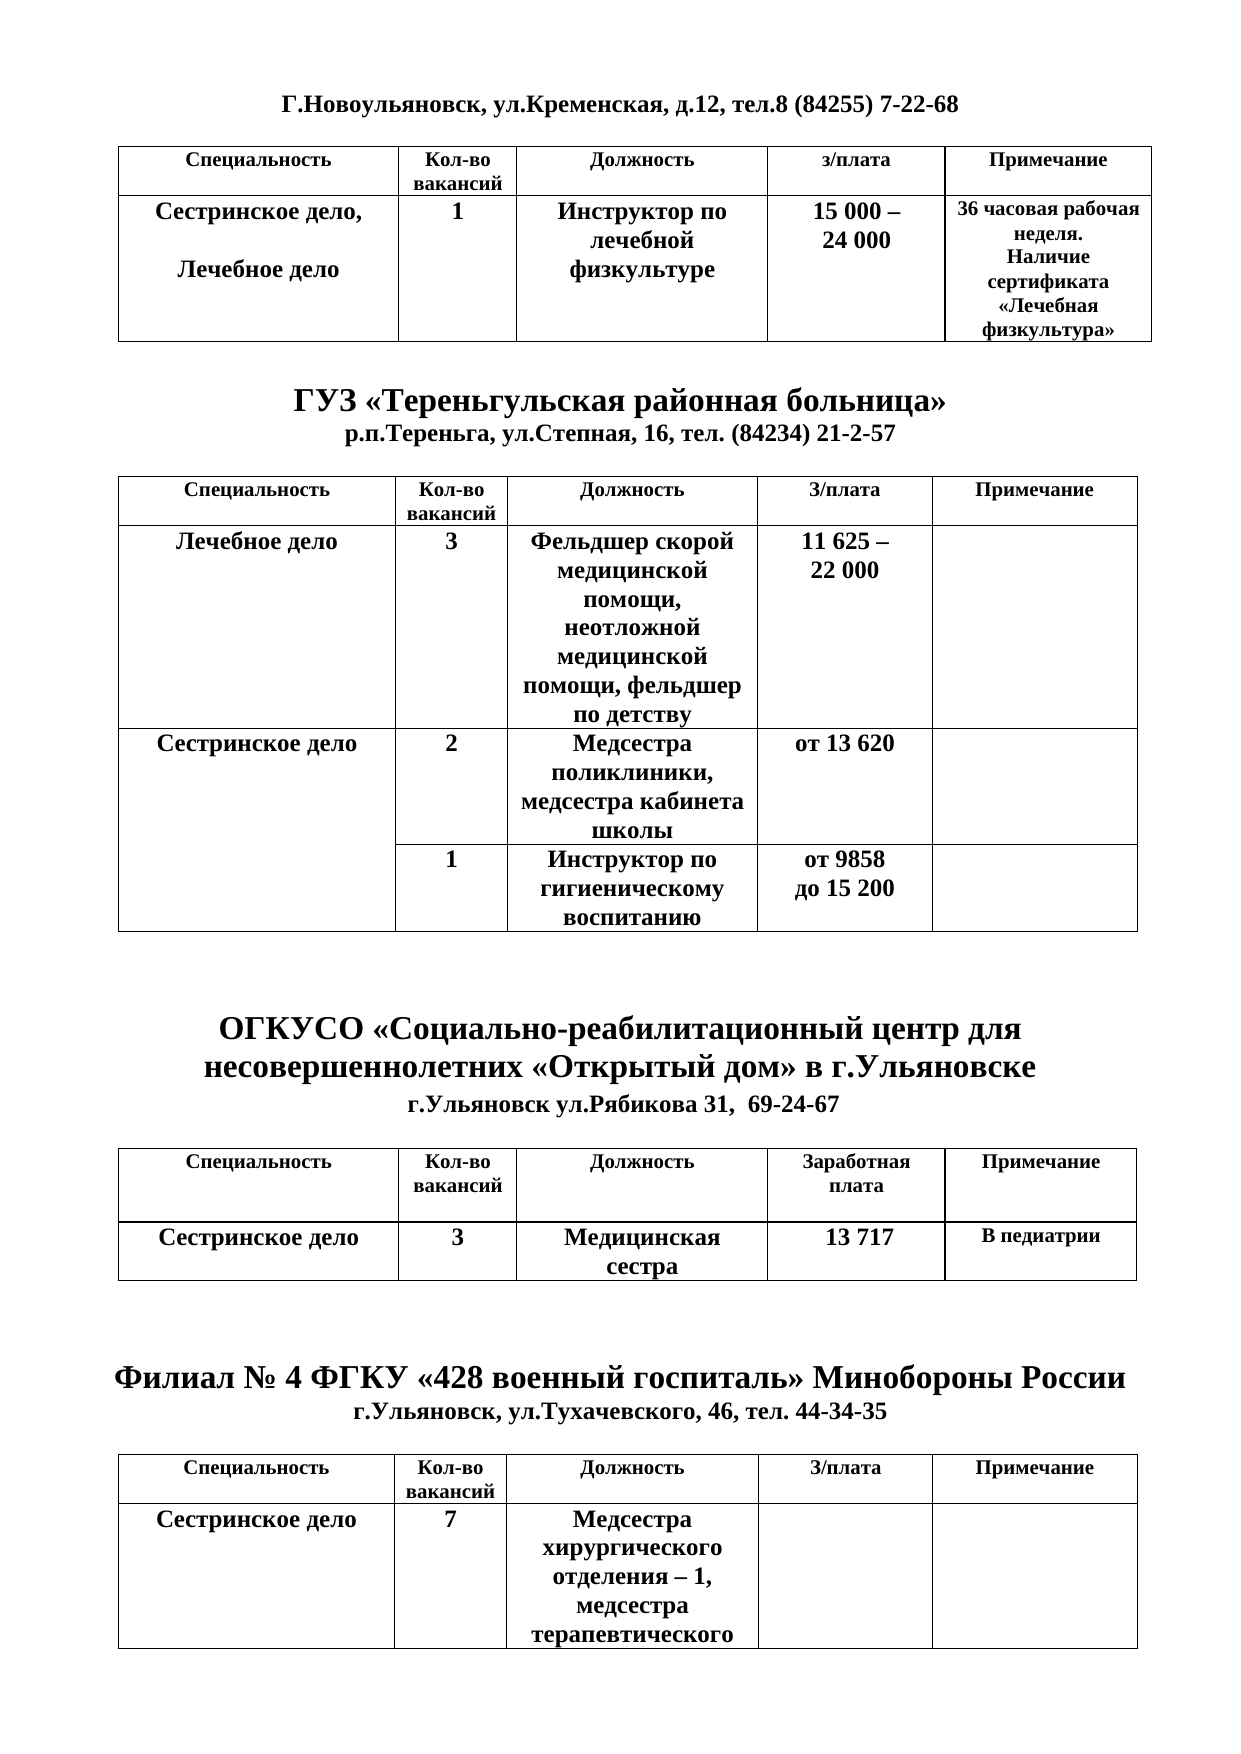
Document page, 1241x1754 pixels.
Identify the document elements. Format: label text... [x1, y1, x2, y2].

table_cell [933, 845, 1137, 931]
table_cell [507, 1504, 758, 1647]
table_cell от 13 620 [758, 729, 932, 843]
table_header З/плата [758, 477, 932, 525]
text ГУЗ «Тереньгульская районная больница» [89, 380, 1152, 418]
table_cell 1 [396, 845, 507, 931]
table_header Должность [517, 1149, 767, 1221]
table_cell Медсестра поликлиники, медсестра кабинета школы [508, 729, 757, 843]
table_header З/плата [759, 1455, 932, 1503]
table_cell 15 000 – 24 000 [768, 196, 944, 341]
table_cell 1 [399, 196, 516, 341]
table_header Кол-во вакансий [399, 147, 516, 195]
table_cell Сестринское дело, Лечебное дело [119, 196, 398, 341]
table_cell Фельдшер скорой медицинской помощи, неотложной медицинской помощи, фельдшер по детству [508, 526, 757, 727]
table_header Специальность [119, 477, 395, 525]
table_header Кол-во вакансий [395, 1455, 506, 1503]
table_header Специальность [119, 1149, 398, 1221]
table_cell В педиатрии [946, 1223, 1136, 1280]
table_header Примечание [933, 1455, 1137, 1503]
table_cell 7 [395, 1504, 506, 1647]
table_cell [933, 1504, 1137, 1647]
table_cell от 9858 до 15 200 [758, 845, 932, 931]
table_header Должность [507, 1455, 758, 1503]
table_cell 36 часовая рабочая неделя. Наличие сертификата «Лечебная физкультура» [946, 196, 1151, 341]
table_header Специальность [119, 147, 398, 195]
table_cell Медицинская сестра [517, 1223, 767, 1280]
table_cell Сестринское дело [119, 1504, 394, 1647]
table_header Примечание [946, 147, 1151, 195]
text г.Ульяновск ул.Рябикова 31, 69-24-67 [748, 1085, 1152, 1119]
table_header Специальность [119, 1455, 394, 1503]
table_cell Инструктор по лечебной физкультуре [517, 196, 767, 341]
table_cell [759, 1504, 932, 1647]
table_header Примечание [933, 477, 1137, 525]
text Г.Новоульяновск, ул.Кременская, д.12, тел.8 (84255) 7-22-68 [89, 89, 1152, 117]
text Филиал № 4 ФГКУ «428 военный госпиталь» Минобороны России [89, 1358, 1152, 1396]
text ОГКУСО «Социально-реабилитационный центр для несовершеннолетних «Открытый дом» в г.Ульяновске [89, 1008, 1152, 1085]
table_header Примечание [946, 1149, 1136, 1221]
table_header Должность [517, 147, 767, 195]
table_header Должность [508, 477, 757, 525]
table_cell [933, 526, 1137, 727]
table_cell [933, 729, 1137, 843]
table_cell 13 717 [768, 1223, 944, 1280]
table_cell Инструктор по гигиеническому воспитанию [508, 845, 757, 931]
table_cell 11 625 – 22 000 [758, 526, 932, 727]
text г.Ульяновск ул.Рябикова 31, 69-24-67 [89, 1085, 741, 1119]
table_header Заработная плата [768, 1149, 944, 1221]
text г.Ульяновск, ул.Тухачевского, 46, тел. 44-34-35 [89, 1396, 1152, 1425]
table_cell 2 [396, 729, 507, 843]
table_cell 3 [396, 526, 507, 727]
table_header з/плата [768, 147, 944, 195]
table_header Кол-во вакансий [399, 1149, 516, 1221]
table_header Кол-во вакансий [396, 477, 507, 525]
table_cell Сестринское дело [119, 1223, 398, 1280]
table_cell Лечебное дело [119, 526, 395, 727]
table_cell Сестринское дело [119, 729, 395, 931]
table_cell 3 [399, 1223, 516, 1280]
text р.п.Тереньга, ул.Степная, 16, тел. (84234) 21-2-57 [89, 418, 1152, 447]
